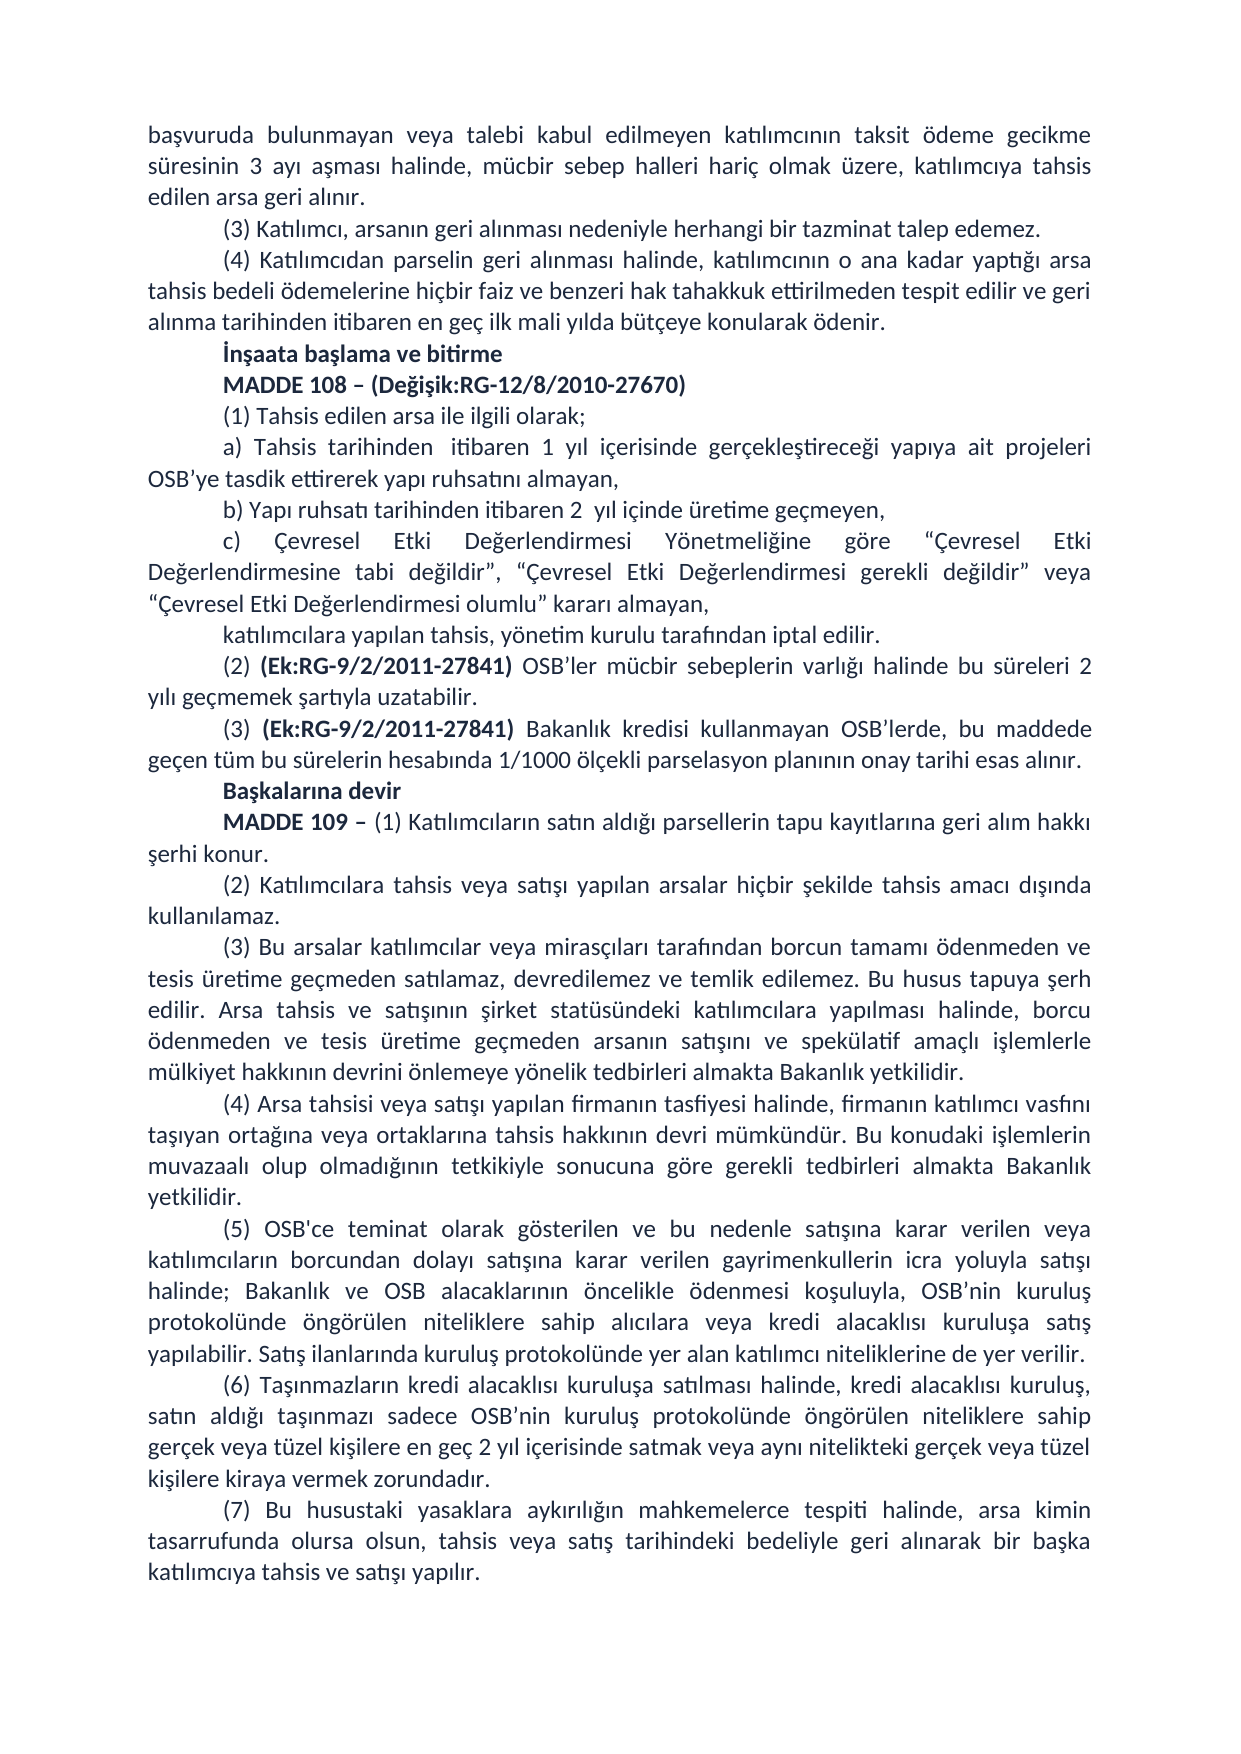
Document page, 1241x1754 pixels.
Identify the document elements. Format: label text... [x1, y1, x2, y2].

text (2) (Ek:RG-9/2/2011-27841) OSB’ler mücbir sebeplerin varlığı halinde bu süreleri 2 yılı geçmemek şartıyla uzatabilir. [148, 649, 1093, 712]
text (2) Katılımcılara tahsis veya satışı yapılan arsalar hiçbir şekilde tahsis amacı dışında kullanılamaz. [148, 868, 1093, 931]
text MADDE 108 – (Değişik:RG-12/8/2010-27670) [148, 368, 1093, 399]
text (3) Bu arsalar katılımcılar veya mirasçıları tarafından borcun tamamı ödenmeden ve tesis üretime geçmeden satılamaz, devredilemez ve temlik edilemez. Bu husus tapuya şerh edilir. Arsa tahsis ve satışının şirket statüsündeki katılımcılara yapılması halinde, borcu ödenmeden ve tesis üretime geçmeden arsanın satışını ve spekülatif amaçlı işlemlerle mülkiyet hakkının devrini önlemeye yönelik tedbirleri almakta Bakanlık yetkilidir. [148, 931, 1093, 1087]
text a) Tahsis tarihinden itibaren 1 yıl içerisinde gerçekleştireceği yapıya ait projeleri OSB’ye tasdik ettirerek yapı ruhsatını almayan, [148, 431, 1093, 493]
text b) Yapı ruhsatı tarihinden itibaren 2 yıl içinde üretime geçmeyen, [148, 493, 1093, 524]
text (4) Arsa tahsisi veya satışı yapılan firmanın tasfiyesi halinde, firmanın katılımcı vasfını taşıyan ortağına veya ortaklarına tahsis hakkının devri mümkündür. Bu konudaki işlemlerin muvazaalı olup olmadığının tetkikiyle sonucuna göre gerekli tedbirleri almakta Bakanlık yetkilidir. [148, 1087, 1093, 1212]
text (6) Taşınmazların kredi alacaklısı kuruluşa satılması halinde, kredi alacaklısı kuruluş, satın aldığı taşınmazı sadece OSB’nin kuruluş protokolünde öngörülen niteliklere sahip gerçek veya tüzel kişilere en geç 2 yıl içerisinde satmak veya aynı nitelikteki gerçek veya tüzel kişilere kiraya vermek zorundadır. [148, 1368, 1093, 1493]
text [148, 118, 1093, 212]
text (7) Bu husustaki yasaklara aykırılığın mahkemelerce tespiti halinde, arsa kimin tasarrufunda olursa olsun, tahsis veya satış tarihindeki bedeliyle geri alınarak bir başka katılımcıya tahsis ve satışı yapılır. [148, 1493, 1093, 1587]
text (3) (Ek:RG-9/2/2011-27841) Bakanlık kredisi kullanmayan OSB’lerde, bu maddede geçen tüm bu sürelerin hesabında 1/1000 ölçekli parselasyon planının onay tarihi esas alınır. [148, 712, 1093, 774]
text Başkalarına devir [148, 774, 1093, 806]
text (4) Katılımcıdan parselin geri alınması halinde, katılımcının o ana kadar yaptığı arsa tahsis bedeli ödemelerine hiçbir faiz ve benzeri hak tahakkuk ettirilmeden tespit edilir ve geri alınma tarihinden itibaren en geç ilk mali yılda bütçeye konularak ödenir. [148, 243, 1093, 337]
text (1) Tahsis edilen arsa ile ilgili olarak; [148, 399, 1093, 431]
text c) Çevresel Etki Değerlendirmesi Yönetmeliğine göre “Çevresel Etki Değerlendirmesine tabi değildir”, “Çevresel Etki Değerlendirmesi gerekli değildir” veya “Çevresel Etki Değerlendirmesi olumlu” kararı almayan, [148, 524, 1093, 618]
text (3) Katılımcı, arsanın geri alınması nedeniyle herhangi bir tazminat talep edemez. [148, 212, 1093, 243]
text (5) OSB'ce teminat olarak gösterilen ve bu nedenle satışına karar verilen veya katılımcıların borcundan dolayı satışına karar verilen gayrimenkullerin icra yoluyla satışı halinde; Bakanlık ve OSB alacaklarının öncelikle ödenmesi koşuluyla, OSB’nin kuruluş protokolünde öngörülen niteliklere sahip alıcılara veya kredi alacaklısı kuruluşa satış yapılabilir. Satış ilanlarında kuruluş protokolünde yer alan katılımcı niteliklerine de yer verilir. [148, 1212, 1093, 1368]
text katılımcılara yapılan tahsis, yönetim kurulu tarafından iptal edilir. [148, 618, 1093, 649]
text İnşaata başlama ve bitirme [148, 337, 1093, 368]
text MADDE 109 – (1) Katılımcıların satın aldığı parsellerin tapu kayıtlarına geri alım hakkı şerhi konur. [148, 806, 1093, 868]
